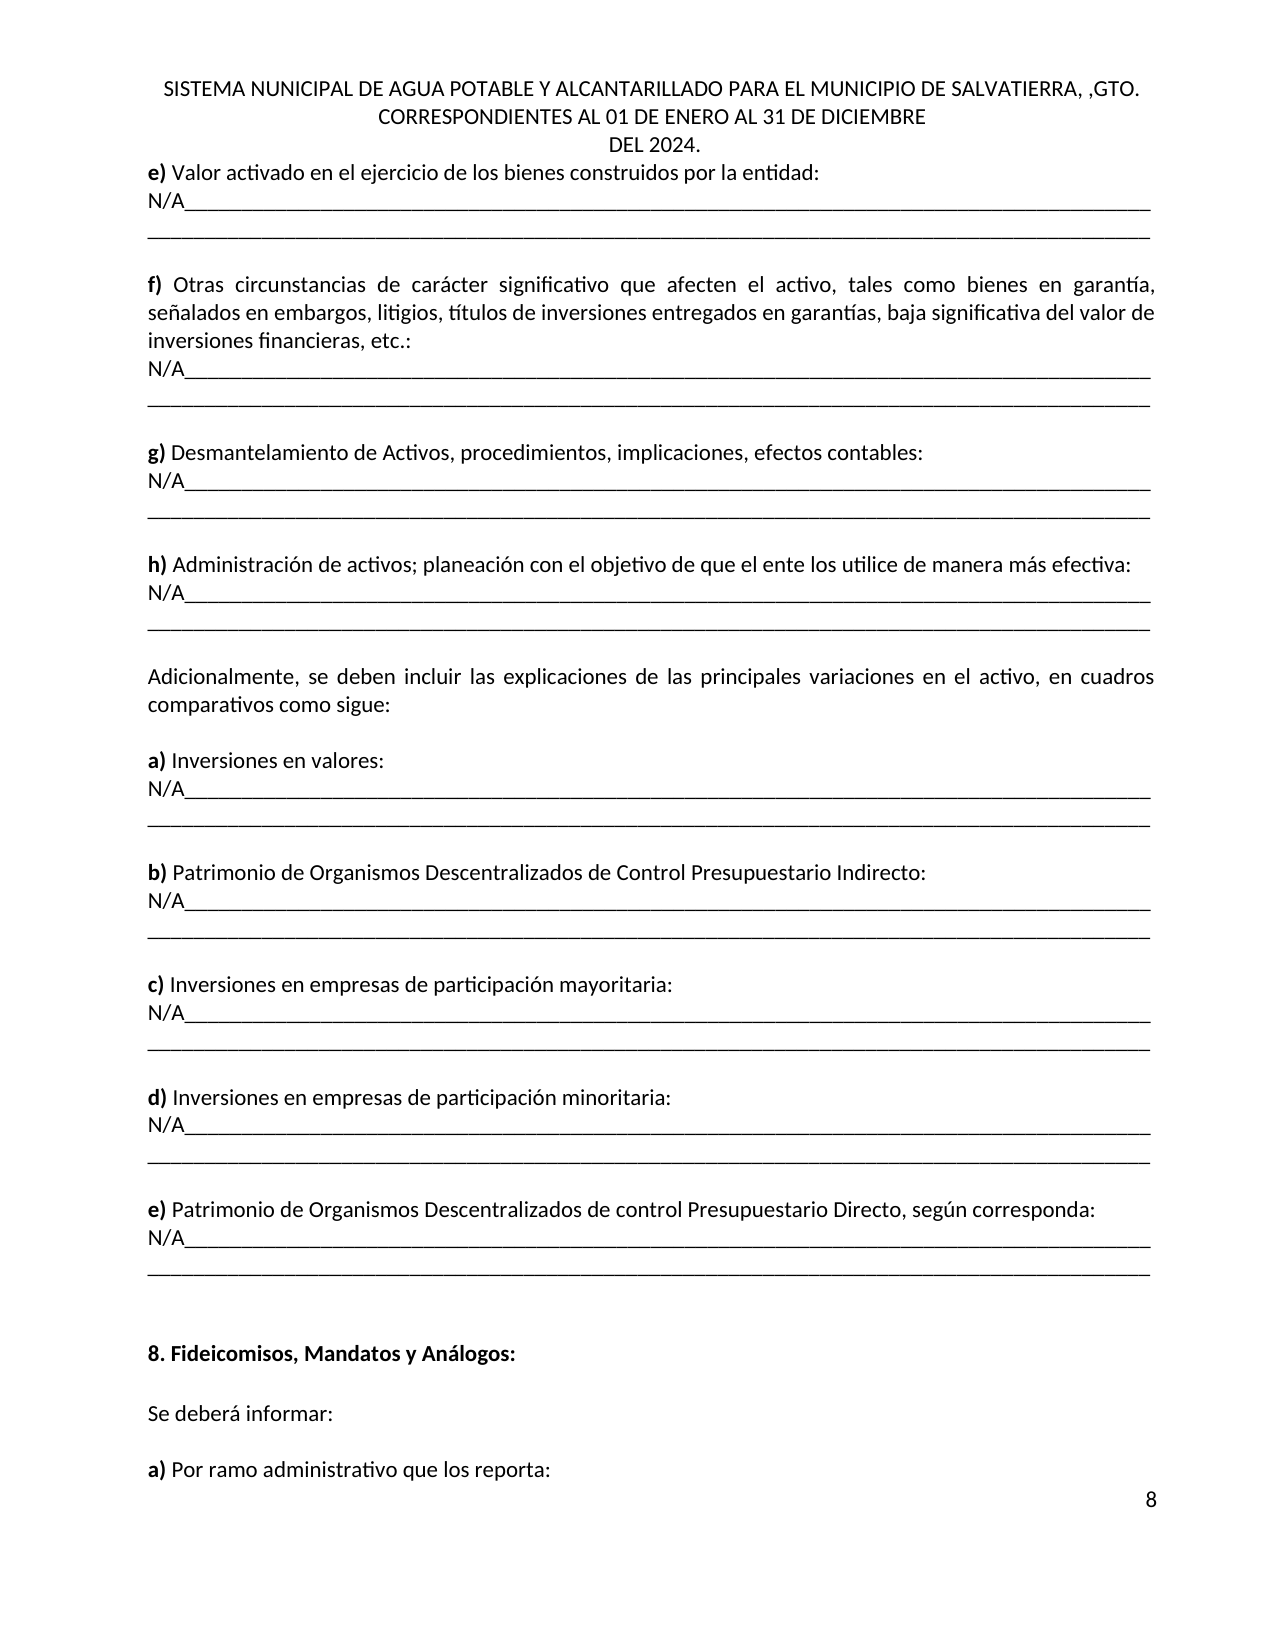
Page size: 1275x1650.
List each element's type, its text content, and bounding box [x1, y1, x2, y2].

text g) Desmantelamiento de Activos, procedimientos, implicaciones, efectos contables: [148, 438, 1157, 466]
text a) Por ramo administrativo que los reporta: [148, 1455, 1157, 1483]
text a) Inversiones en valores: [148, 746, 1157, 774]
text c) Inversiones en empresas de participación mayoritaria: [148, 971, 1157, 998]
text Se deberá informar: [148, 1399, 1157, 1427]
text e) Valor activado en el ejercicio de los bienes construidos por la entidad: [148, 158, 1157, 186]
text Adicionalmente, se deben incluir las explicaciones de las principales variaciones en el activo, en cuadros comparativos como sigue: [148, 662, 1157, 718]
text N/A [148, 774, 1157, 830]
text f) Otras circunstancias de carácter significativo que afecten el activo, tales como bienes en garantía, señalados en embargos, litigios, títulos de inversiones entregados en garantías, baja significativa del valor de inversiones financieras, etc.: [148, 270, 1157, 354]
text N/A [148, 186, 1157, 242]
text N/A [148, 354, 1157, 410]
text N/A [148, 466, 1157, 522]
text N/A [148, 1223, 1157, 1279]
text d) Inversiones en empresas de participación minoritaria: [148, 1083, 1157, 1111]
text N/A [148, 886, 1157, 942]
text h) Administración de activos; planeación con el objetivo de que el ente los utilice de manera más efectiva: [148, 550, 1157, 578]
text e) Patrimonio de Organismos Descentralizados de control Presupuestario Directo, según corresponda: [148, 1195, 1157, 1223]
text N/A [148, 1111, 1157, 1167]
text N/A [148, 998, 1157, 1054]
subtitle 8. Fideicomisos, Mandatos y Análogos: [148, 1339, 1157, 1367]
text b) Patrimonio de Organismos Descentralizados de Control Presupuestario Indirecto: [148, 858, 1157, 886]
text N/A [148, 578, 1157, 634]
